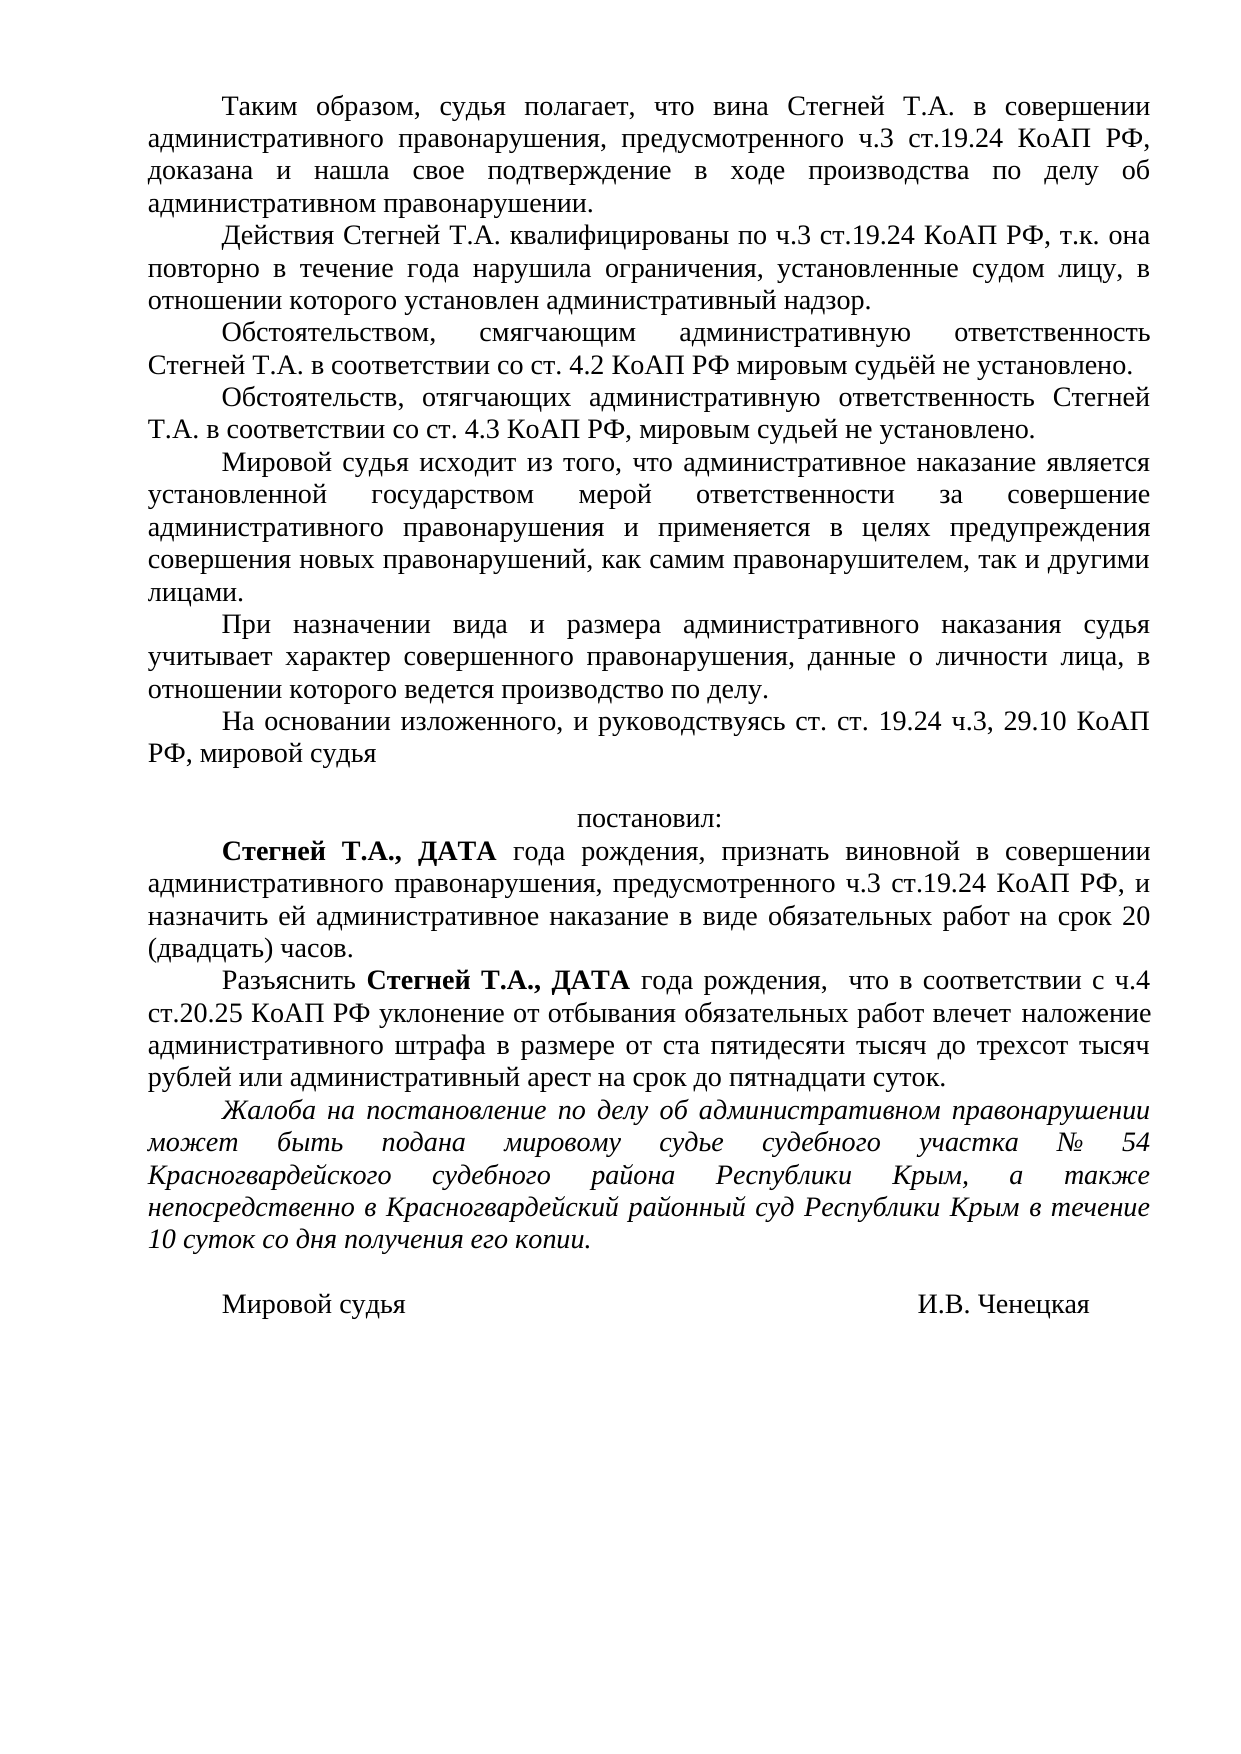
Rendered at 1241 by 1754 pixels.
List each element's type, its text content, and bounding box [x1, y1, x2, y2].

text При назначении вида и размера административного наказания судья учитывает характер совершенного правонарушения, данные о личности лица, в отношении которого ведется производство по делу. [148, 607, 1152, 704]
text Разъяснить Стегней Т.А., ДАТА года рождения, что в соответствии с ч.4 ст.20.25 КоАП РФ уклонение от отбывания обязательных работ влечет наложение административного штрафа в размере от ста пятидесяти тысяч до трехсот тысяч рублей или административный арест на срок до пятнадцати суток. [148, 963, 1152, 1093]
text На основании изложенного, и руководствуясь ст. ст. 19.24 ч.3, 29.10 КоАП РФ, мировой судья [148, 704, 1152, 769]
text постановил: [148, 801, 1152, 834]
text Стегней Т.А., ДАТА года рождения, признать виновной в совершении административного правонарушения, предусмотренного ч.3 ст.19.24 КоАП РФ, и назначить ей административное наказание в виде обязательных работ на срок 20 (двадцать) часов. [148, 834, 1152, 963]
text Мировой судья исходит из того, что административное наказание является установленной государством мерой ответственности за совершение административного правонарушения и применяется в целях предупреждения совершения новых правонарушений, как самим правонарушителем, так и другими лицами. [148, 445, 1152, 607]
text Обстоятельств, отягчающих административную ответственность Стегней Т.А. в соответствии со ст. 4.3 КоАП РФ, мировым судьей не установлено. [148, 380, 1152, 445]
text Мировой судья И.В. Ченецкая [148, 1287, 1152, 1320]
text Обстоятельством, смягчающим административную ответственность Стегней Т.А. в соответствии со ст. 4.2 КоАП РФ мировым судьёй не установлено. [148, 315, 1152, 380]
text Таким образом, судья полагает, что вина Стегней Т.А. в совершении административного правонарушения, предусмотренного ч.3 ст.19.24 КоАП РФ, доказана и нашла свое подтверждение в ходе производства по делу об административном правонарушении. [148, 89, 1152, 218]
text Жалоба на постановление по делу об административном правонарушении может быть подана мировому судье судебного участка № 54 Красногвардейского судебного района Республики Крым, а также непосредственно в Красногвардейский районный суд Республики Крым в течение 10 суток со дня получения его копии. [148, 1093, 1152, 1255]
text Действия Стегней Т.А. квалифицированы по ч.3 ст.19.24 КоАП РФ, т.к. она повторно в течение года нарушила ограничения, установленные судом лицу, в отношении которого установлен административный надзор. [148, 218, 1152, 315]
